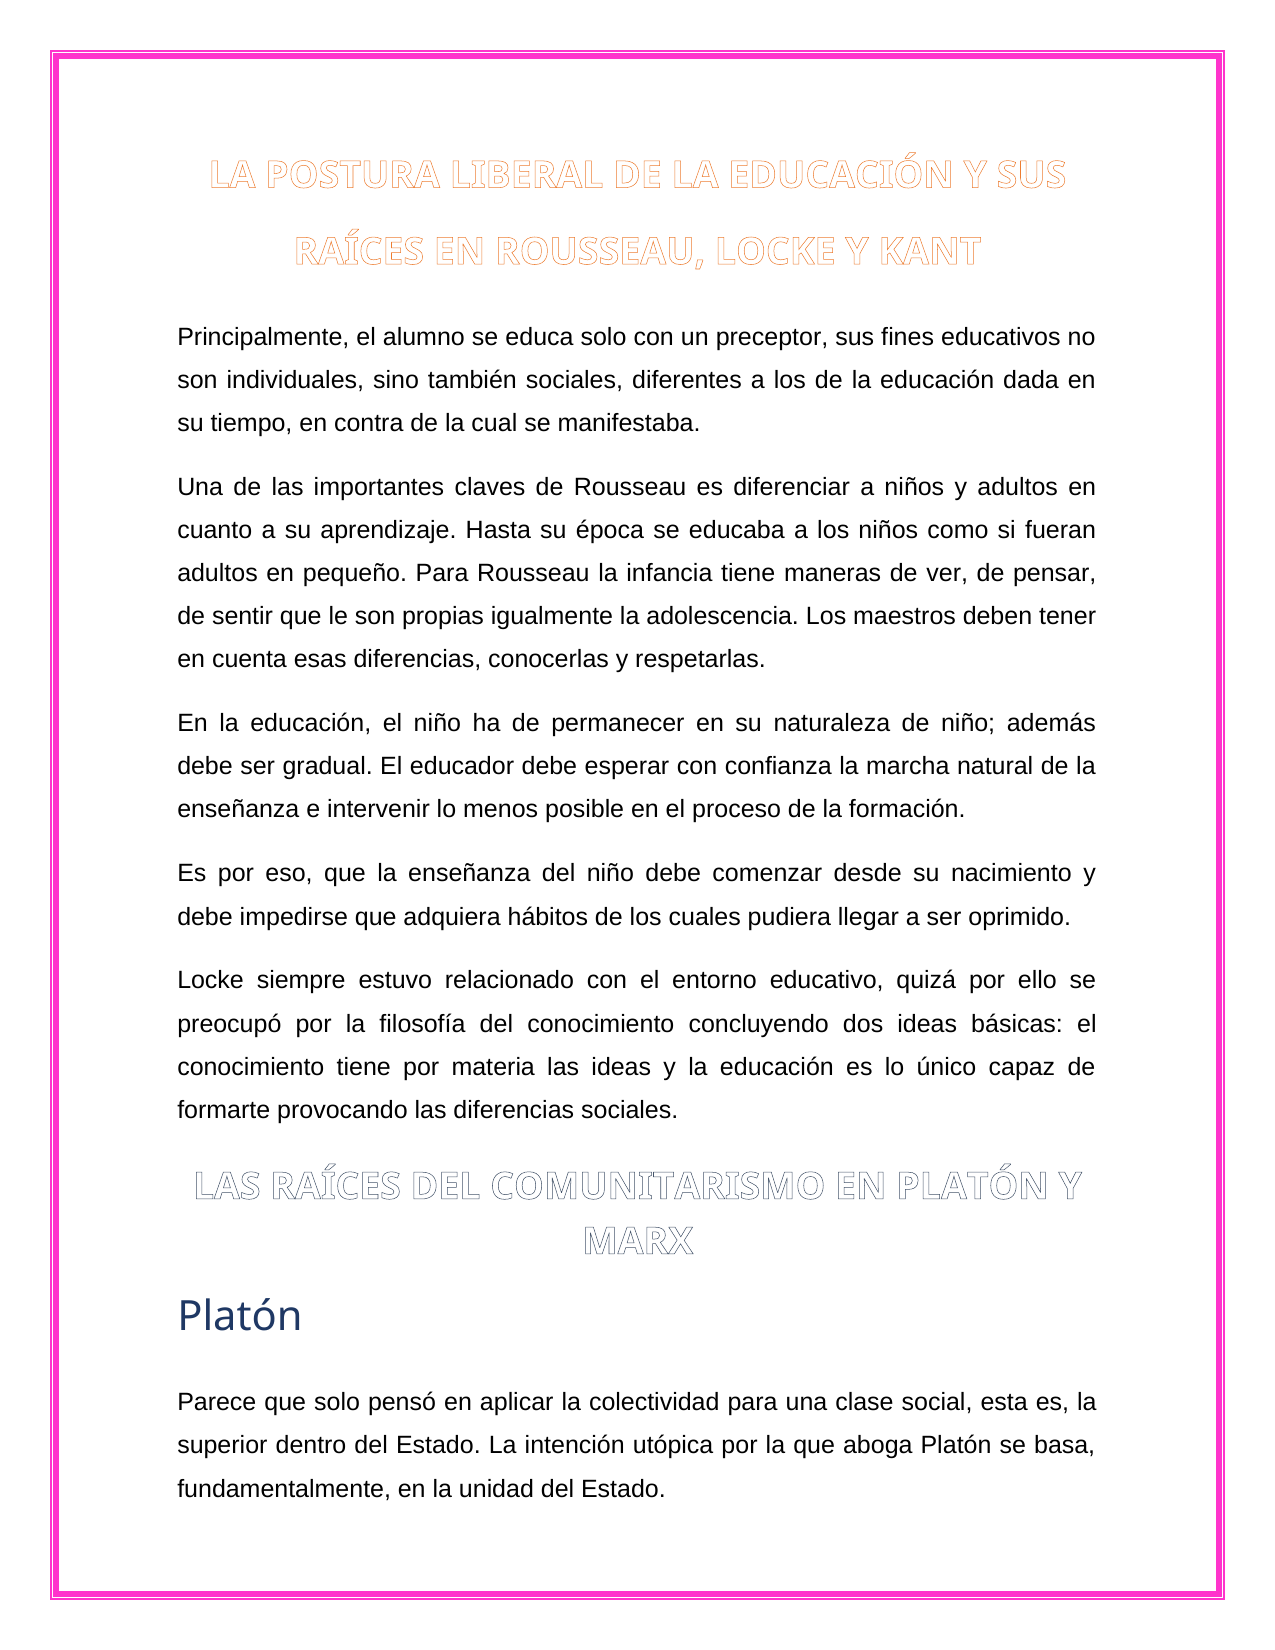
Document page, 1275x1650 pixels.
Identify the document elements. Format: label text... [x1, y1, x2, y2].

text LAS RAÍCES DEL COMUNITARISMO EN PLATÓN Y MARX [177, 1159, 1098, 1265]
text Locke siempre estuvo relacionado con el entorno educativo, quizá por ello se preocupó por la filosofía del conocimiento concluyendo dos ideas básicas: el conocimiento tiene por materia las ideas y la educación es lo único capaz de formarte provocando las diferencias sociales. [177, 965, 1098, 1123]
text LA POSTURA LIBERAL DE LA EDUCACIÓN Y SUS RAÍCES EN ROUSSEAU, LOCKE Y KANT [177, 147, 1098, 275]
text Platón [177, 1286, 1098, 1342]
text Parece que solo pensó en aplicar la colectividad para una clase social, esta es, la superior dentro del Estado. La intención utópica por la que aboga Platón se basa, fundamentalmente, en la unidad del Estado. [177, 1387, 1098, 1502]
text En la educación, el niño ha de permanecer en su naturaleza de niño; además debe ser gradual. El educador debe esperar con confianza la marcha natural de la enseñanza e intervenir lo menos posible en el proceso de la formación. [177, 708, 1098, 823]
text Es por eso, que la enseñanza del niño debe comenzar desde su nacimiento y debe impedirse que adquiera hábitos de los cuales pudiera llegar a ser oprimido. [177, 858, 1098, 930]
text Una de las importantes claves de Rousseau es diferenciar a niños y adultos en cuanto a su aprendizaje. Hasta su época se educaba a los niños como si fueran adultos en pequeño. Para Rousseau la infancia tiene maneras de ver, de pensar, de sentir que le son propias igualmente la adolescencia. Los maestros deben tener en cuenta esas diferencias, conocerlas y respetarlas. [177, 472, 1098, 673]
text Principalmente, el alumno se educa solo con un preceptor, sus fines educativos no son individuales, sino también sociales, diferentes a los de la educación dada en su tiempo, en contra de la cual se manifestaba. [177, 321, 1098, 436]
